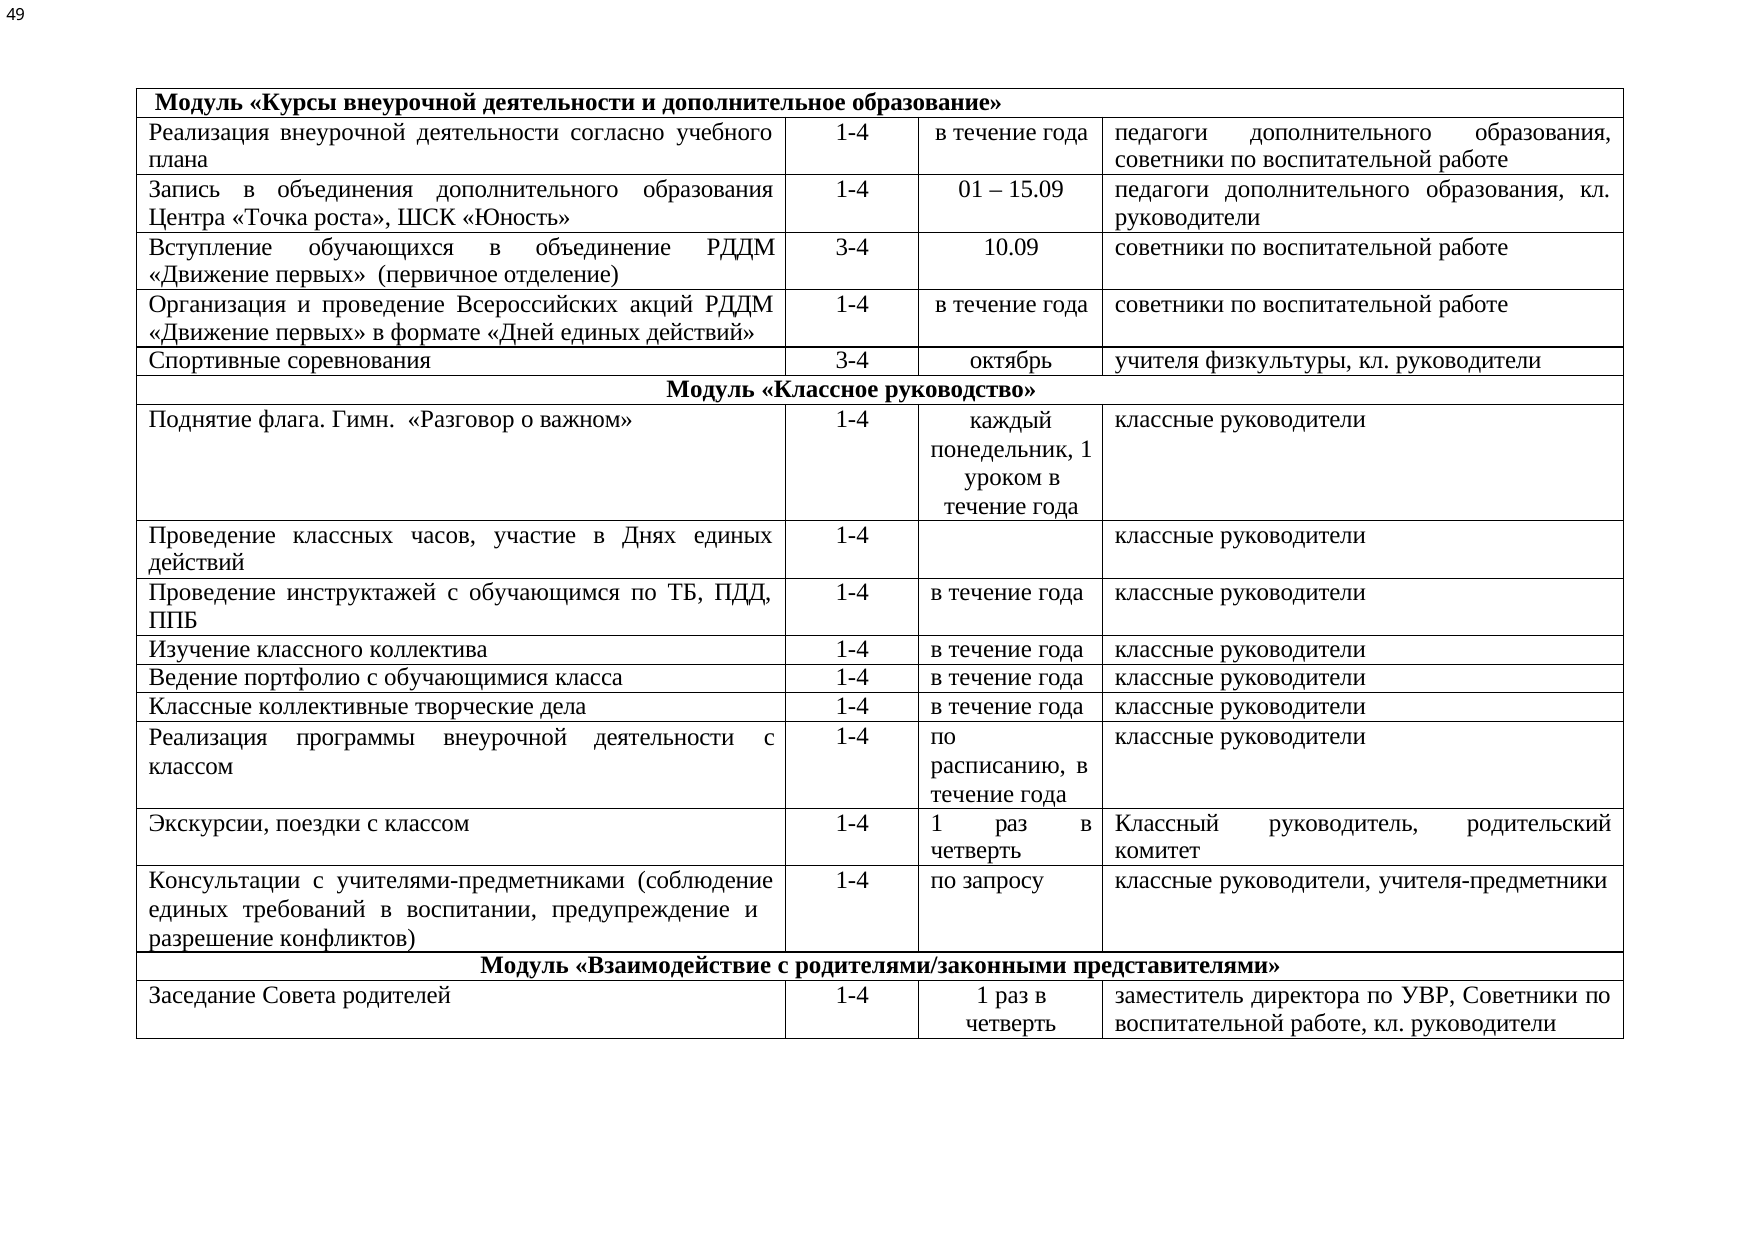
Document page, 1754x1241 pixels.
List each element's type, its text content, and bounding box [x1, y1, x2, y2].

table_cell классные руководители [1103, 665, 1623, 692]
table_header Модуль «Курсы внеурочной деятельности и дополнительное образование» [137, 89, 1623, 117]
table_cell 1-4 [786, 981, 918, 1037]
table_cell 1-4 [786, 175, 918, 232]
table_cell 1-4 [786, 405, 918, 520]
table_cell классные руководители [1103, 693, 1623, 721]
table_cell по запросу [919, 866, 1102, 951]
table_cell Заседание Совета родителей [137, 981, 785, 1037]
table_cell 1-4 [786, 579, 918, 635]
table_cell 1-4 [786, 290, 918, 346]
table_cell Ведение портфолио с обучающимися класса [137, 665, 785, 692]
table_cell [919, 521, 1102, 577]
table_cell в течение года [919, 693, 1102, 721]
table_cell каждый понедельник, 1 уроком в течение года [919, 405, 1102, 520]
table_cell Проведение классных часов, участие в Днях единых действий [137, 521, 785, 577]
table_cell советники по воспитательной работе [1103, 290, 1623, 346]
table_cell в течение года [919, 636, 1102, 663]
table_cell 1 раз в четверть [919, 809, 1102, 865]
table_cell Реализация внеурочной деятельности согласно учебного плана [137, 118, 785, 174]
table_cell октябрь [919, 348, 1102, 375]
table_cell Экскурсии, поездки с классом [137, 809, 785, 865]
table_cell Запись в объединения дополнительного образования Центра «Точка роста», ШСК «Юность» [137, 175, 785, 232]
table_cell 1-4 [786, 665, 918, 692]
table_cell классные руководители [1103, 579, 1623, 635]
table_cell Модуль «Взаимодействие с родителями/законными представителями» [137, 953, 1623, 980]
table_cell 10.09 [919, 233, 1102, 289]
table_cell классные руководители [1103, 722, 1623, 808]
table_cell 1-4 [786, 722, 918, 808]
table_cell в течение года [919, 118, 1102, 174]
table_cell 1-4 [786, 693, 918, 721]
table_cell классные руководители [1103, 521, 1623, 577]
table_cell Изучение классного коллектива [137, 636, 785, 663]
table_cell классные руководители [1103, 636, 1623, 663]
table_cell Спортивные соревнования [137, 348, 785, 375]
table_cell 1-4 [786, 521, 918, 577]
table_cell Организация и проведение Всероссийских акций РДДМ «Движение первых» в формате «Дней единых действий» [137, 290, 785, 346]
table_cell заместитель директора по УВР, Советники по воспитательной работе, кл. руководители [1103, 981, 1623, 1037]
table_cell 1-4 [786, 866, 918, 951]
table_cell Вступление обучающихся в объединение РДДМ «Движение первых» (первичное отделение) [137, 233, 785, 289]
table_cell Классные коллективные творческие дела [137, 693, 785, 721]
table_cell классные руководители, учителя-предметники [1103, 866, 1623, 951]
table_cell по расписанию, в течение года [919, 722, 1102, 808]
table_cell учителя физкультуры, кл. руководители [1103, 348, 1623, 375]
table_cell Реализация программы внеурочной деятельности с классом [137, 722, 785, 808]
table_cell педагоги дополнительного образования, кл. руководители [1103, 175, 1623, 232]
table_cell 3-4 [786, 233, 918, 289]
table_cell Консультации с учителями-предметниками (соблюдение единых требований в воспитании, предупреждение и разрешение конфликтов) [137, 866, 785, 951]
table_cell Поднятие флага. Гимн. «Разговор о важном» [137, 405, 785, 520]
table_cell Классный руководитель, родительский комитет [1103, 809, 1623, 865]
table_cell 01 – 15.09 [919, 175, 1102, 232]
table_cell 3-4 [786, 348, 918, 375]
table_cell Проведение инструктажей с обучающимся по ТБ, ПДД, ППБ [137, 579, 785, 635]
table_cell в течение года [919, 290, 1102, 346]
table_cell 1 раз в четверть [919, 981, 1102, 1037]
table_cell в течение года [919, 665, 1102, 692]
table_cell в течение года [919, 579, 1102, 635]
table_cell 1-4 [786, 636, 918, 663]
table_cell 1-4 [786, 118, 918, 174]
table_cell 1-4 [786, 809, 918, 865]
table_cell советники по воспитательной работе [1103, 233, 1623, 289]
table_cell педагоги дополнительного образования, советники по воспитательной работе [1103, 118, 1623, 174]
table_cell классные руководители [1103, 405, 1623, 520]
table_cell Модуль «Классное руководство» [137, 376, 1623, 404]
